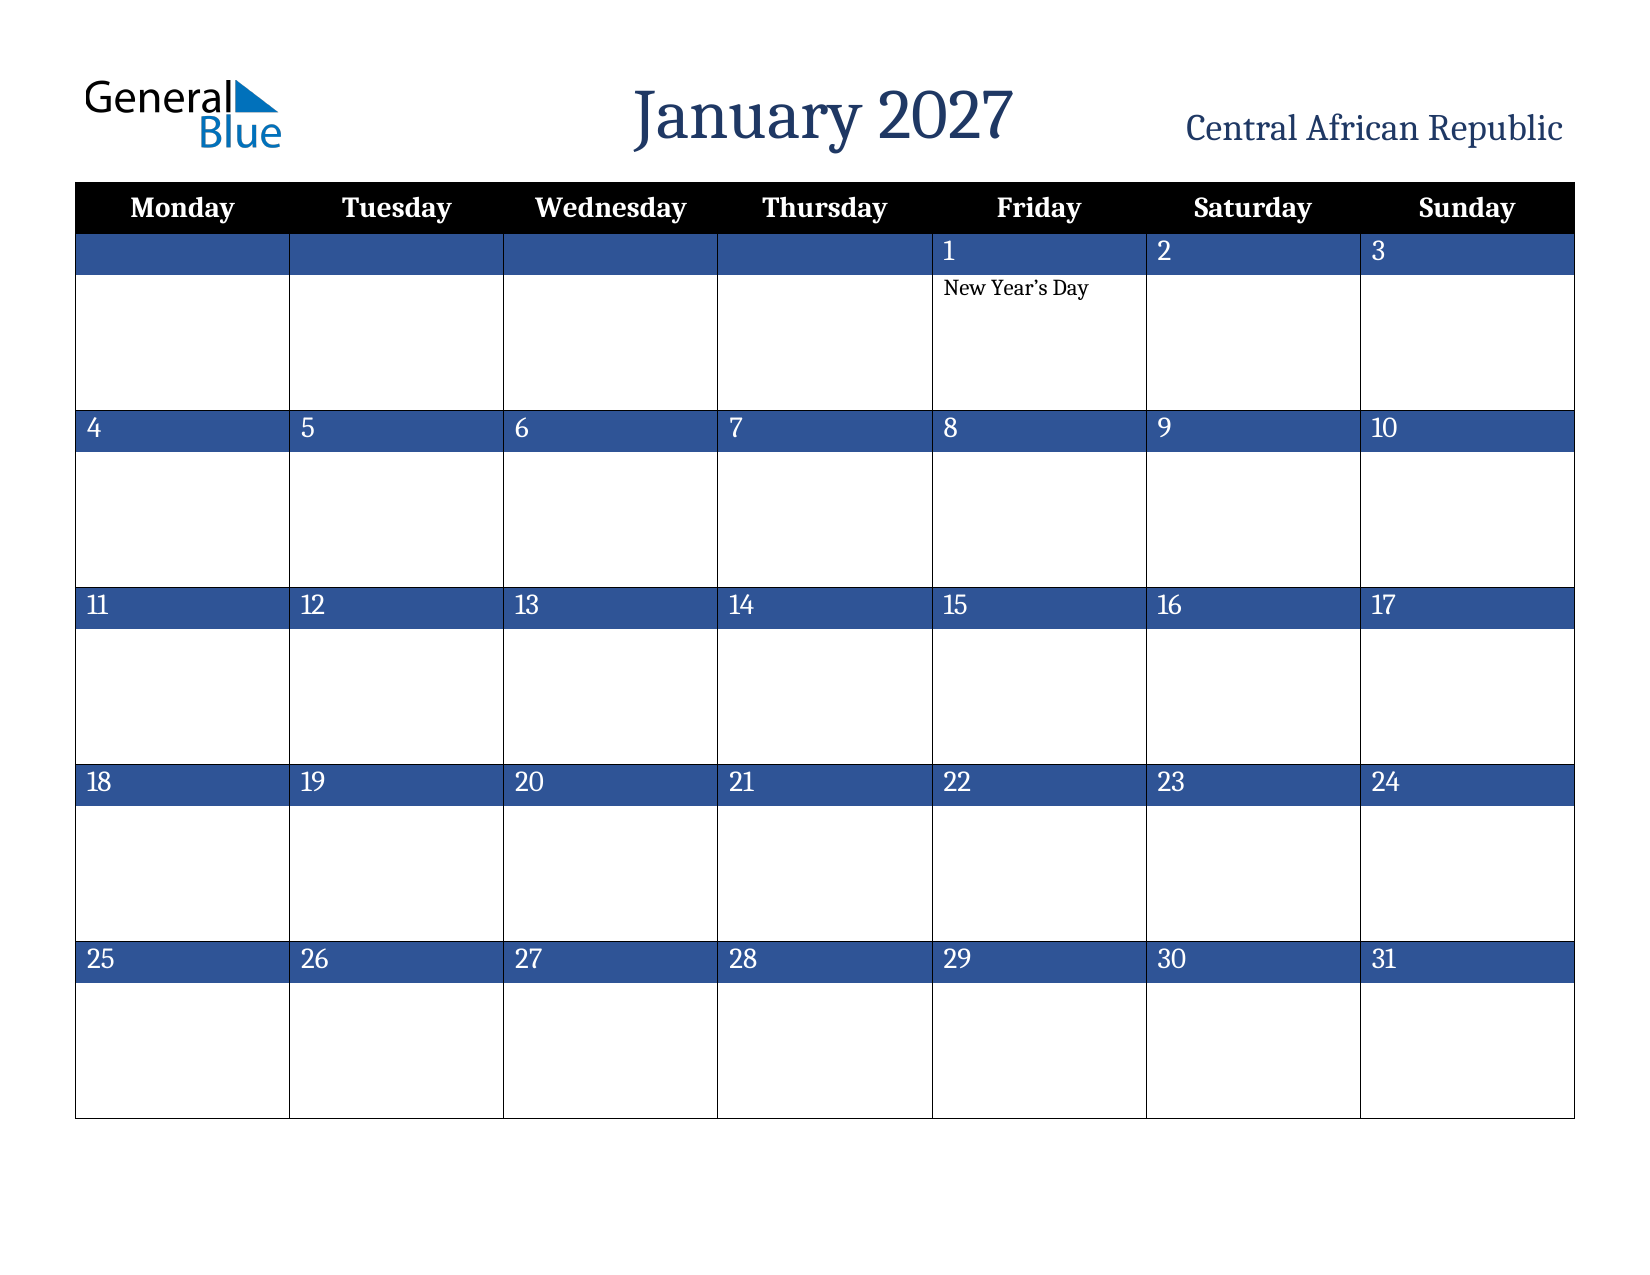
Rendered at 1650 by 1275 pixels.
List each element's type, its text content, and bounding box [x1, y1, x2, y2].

table_cell [76, 234, 289, 275]
table_cell [718, 806, 932, 941]
table_cell 14 [718, 588, 932, 629]
table_cell 28 [718, 942, 932, 983]
table_cell [76, 275, 289, 410]
table_cell 19 [290, 765, 503, 806]
table_cell Monday [76, 183, 289, 233]
table_cell 25 [76, 942, 289, 983]
table_cell 23 [1147, 765, 1360, 806]
table_cell [290, 806, 503, 941]
table_cell 20 [504, 765, 717, 806]
table_cell 29 [933, 942, 1146, 983]
table_cell [1147, 806, 1360, 941]
table_cell [718, 629, 932, 764]
table_cell 8 [933, 411, 1146, 452]
table_cell 15 [933, 588, 1146, 629]
table_cell 21 [718, 765, 932, 806]
table_cell [1147, 452, 1360, 587]
table_cell 18 [76, 765, 289, 806]
table_cell [290, 275, 503, 410]
table_cell 13 [504, 588, 717, 629]
table_cell [718, 452, 932, 587]
table_cell [718, 275, 932, 410]
table_cell New Year’s Day [933, 275, 1146, 410]
table_cell [504, 234, 717, 275]
table_cell [504, 806, 717, 941]
table_cell [504, 452, 717, 587]
table_cell 3 [1361, 234, 1574, 275]
table_cell [290, 452, 503, 587]
table_cell 6 [504, 411, 717, 452]
table_cell [718, 983, 932, 1118]
table_cell 4 [76, 411, 289, 452]
table_cell [718, 234, 932, 275]
table_cell [933, 983, 1146, 1118]
table_cell 10 [1361, 411, 1574, 452]
table_header Central African Republic [1146, 75, 1574, 182]
table_cell [933, 452, 1146, 587]
table_cell [290, 983, 503, 1118]
table_cell [1147, 983, 1360, 1118]
table_cell 27 [504, 942, 717, 983]
table_header [76, 75, 503, 182]
table_cell 2 [1147, 234, 1360, 275]
table_cell [504, 275, 717, 410]
table_cell 16 [1147, 588, 1360, 629]
table_cell [76, 629, 289, 764]
table_cell 30 [1147, 942, 1360, 983]
table_cell Tuesday [290, 183, 503, 233]
table_cell 12 [290, 588, 503, 629]
table_cell Wednesday [504, 183, 717, 233]
table_cell [1361, 275, 1574, 410]
table_cell Thursday [718, 183, 932, 233]
table_cell [1361, 806, 1574, 941]
picture [86, 80, 281, 148]
table_header January 2027 [504, 75, 1146, 182]
table_cell [933, 629, 1146, 764]
table_cell [504, 629, 717, 764]
table_cell [1361, 629, 1574, 764]
table_cell 9 [1147, 411, 1360, 452]
table_cell 31 [1361, 942, 1574, 983]
table_cell [1361, 983, 1574, 1118]
table_cell [504, 983, 717, 1118]
table_cell [290, 629, 503, 764]
table_cell [933, 806, 1146, 941]
table_cell 17 [1361, 588, 1574, 629]
table_cell [1147, 275, 1360, 410]
table_cell [76, 983, 289, 1118]
table_cell Friday [933, 183, 1146, 233]
table_cell Sunday [1361, 183, 1574, 233]
table_cell [1147, 629, 1360, 764]
table_cell [76, 452, 289, 587]
table_cell 11 [76, 588, 289, 629]
table_cell [1361, 452, 1574, 587]
table_cell 1 [933, 234, 1146, 275]
table_cell 24 [1361, 765, 1574, 806]
table_cell 7 [718, 411, 932, 452]
table_cell [290, 234, 503, 275]
table_cell Saturday [1147, 183, 1360, 233]
table_cell [76, 806, 289, 941]
table_cell 5 [290, 411, 503, 452]
table_cell 26 [290, 942, 503, 983]
table_cell 22 [933, 765, 1146, 806]
